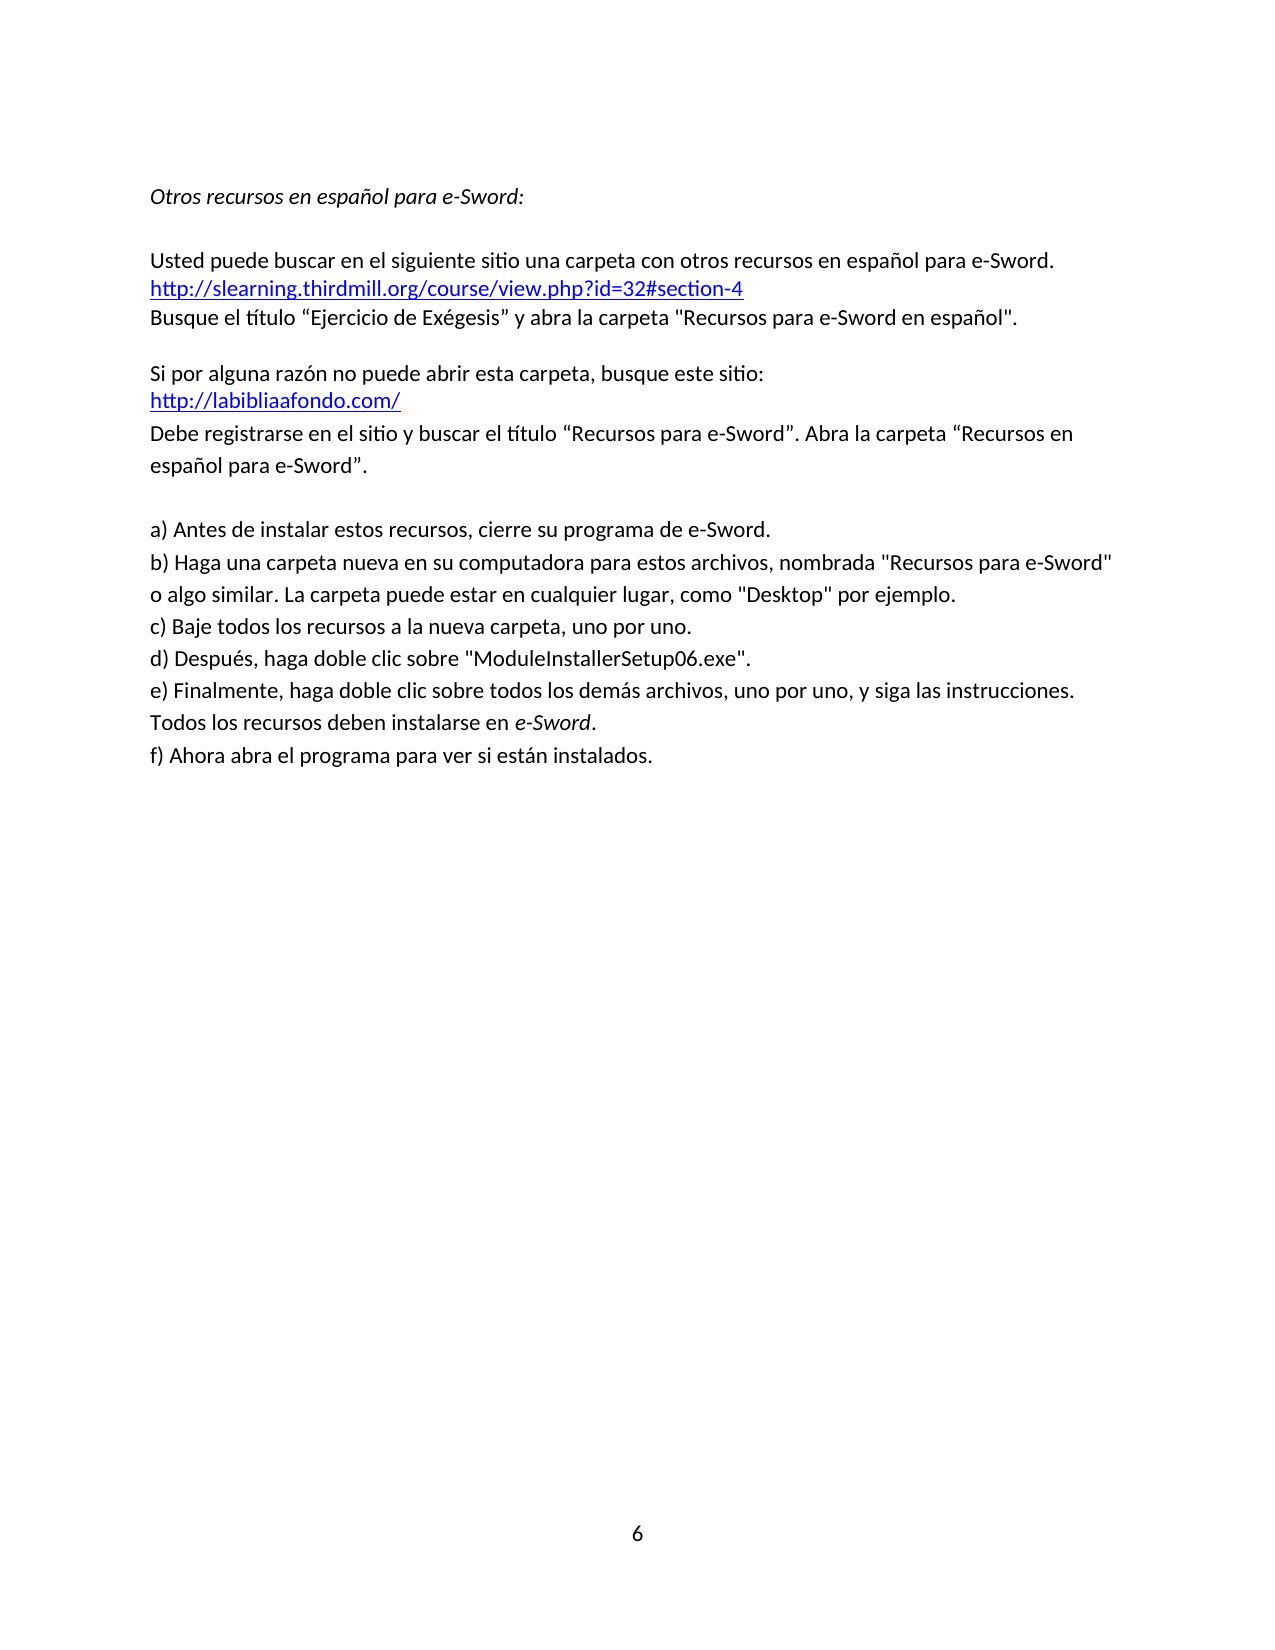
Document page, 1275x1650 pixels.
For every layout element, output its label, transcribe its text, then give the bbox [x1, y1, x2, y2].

text f) Ahora abra el programa para ver si están instalados. [150, 741, 1125, 769]
text Busque el título “Ejercicio de Exégesis” y abra la carpeta "Recursos para e-Sword en español". [150, 303, 1125, 331]
text Otros recursos en español para e-Sword: [150, 182, 1125, 210]
text Si por alguna razón no puede abrir esta carpeta, busque este sitio: [150, 359, 1125, 387]
text http://slearning.thirdmill.org/course/view.php?id=32#section-4 [150, 274, 1125, 303]
text c) Baje todos los recursos a la nueva carpeta, uno por uno. [150, 612, 1125, 640]
text e) Finalmente, haga doble clic sobre todos los demás archivos, uno por uno, y siga las instrucciones. Todos los recursos deben instalarse en e-Sword. [150, 676, 1125, 737]
text a) Antes de instalar estos recursos, cierre su programa de e-Sword. [150, 515, 1125, 543]
text http://labibliaafondo.com/ [150, 387, 1125, 415]
text Usted puede buscar en el siguiente sitio una carpeta con otros recursos en español para e-Sword. [150, 247, 1125, 274]
text Debe registrarse en el sitio y buscar el título “Recursos para e-Sword”. Abra la carpeta “Recursos en español para e-Sword”. [150, 419, 1125, 479]
text b) Haga una carpeta nueva en su computadora para estos archivos, nombrada "Recursos para e-Sword" o algo similar. La carpeta puede estar en cualquier lugar, como "Desktop" por ejemplo. [150, 548, 1125, 608]
text d) Después, haga doble clic sobre "ModuleInstallerSetup06.exe". [150, 644, 1125, 672]
